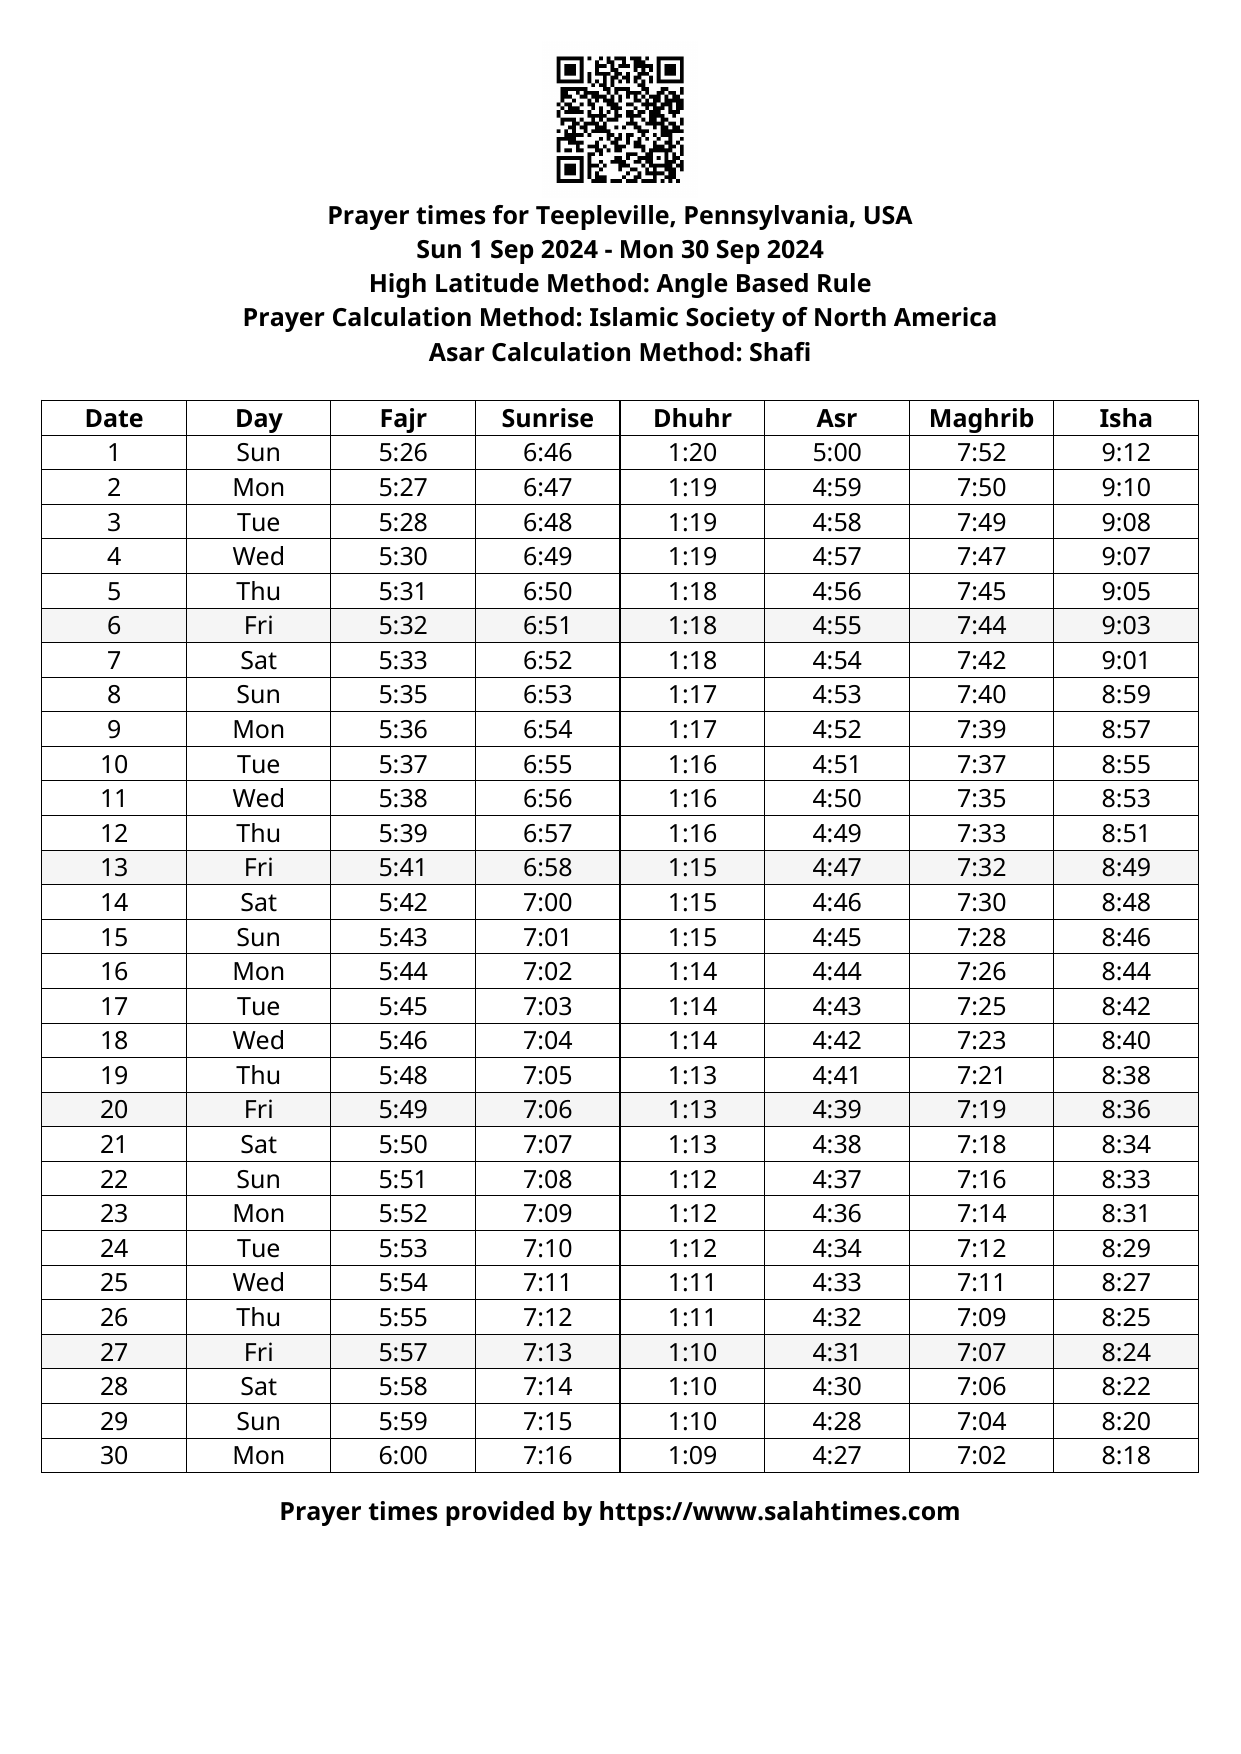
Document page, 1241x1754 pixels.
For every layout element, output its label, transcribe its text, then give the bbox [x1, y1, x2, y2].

table_cell 5:45 [331, 989, 475, 1022]
table_cell 7:12 [476, 1300, 619, 1334]
table_cell 4:31 [765, 1335, 909, 1368]
table_cell 4:30 [765, 1369, 909, 1403]
table_cell 6:47 [476, 470, 619, 504]
table_cell Wed [187, 781, 330, 815]
table_cell 6:49 [476, 539, 619, 573]
text Sun 1 Sep 2024 - Mon 30 Sep 2024 [42, 232, 1198, 266]
table_cell 7:32 [910, 851, 1053, 884]
table_cell 6:51 [476, 609, 619, 642]
table_cell 3 [42, 505, 186, 538]
table_cell 6:56 [476, 781, 619, 815]
table_cell 22 [42, 1162, 186, 1195]
table_header Asr [765, 401, 909, 434]
table_cell 8:42 [1054, 989, 1198, 1022]
table_cell 1:10 [621, 1404, 764, 1437]
table_cell 9:03 [1054, 609, 1198, 642]
table_cell 7:07 [476, 1127, 619, 1161]
table_cell 1:13 [621, 1058, 764, 1092]
table_cell 1:12 [621, 1196, 764, 1230]
table_cell 6:57 [476, 816, 619, 849]
table_cell 4:37 [765, 1162, 909, 1195]
table_cell 1:19 [621, 539, 764, 573]
table_cell Sat [187, 643, 330, 677]
table_cell 7:14 [476, 1369, 619, 1403]
table_cell 7:35 [910, 781, 1053, 815]
table_cell Sun [187, 678, 330, 711]
table_cell Fri [187, 851, 330, 884]
table_cell 13 [42, 851, 186, 884]
table_cell 1:19 [621, 505, 764, 538]
table_cell 1:18 [621, 643, 764, 677]
table_cell 14 [42, 885, 186, 919]
table_cell Mon [187, 1439, 330, 1472]
table_cell 20 [42, 1093, 186, 1126]
table_cell 5:35 [331, 678, 475, 711]
table_cell 10 [42, 747, 186, 780]
table_cell 9:08 [1054, 505, 1198, 538]
table_cell 4 [42, 539, 186, 573]
table_cell 1:17 [621, 712, 764, 746]
table_cell 6:52 [476, 643, 619, 677]
table_cell 7:21 [910, 1058, 1053, 1092]
table_cell 6:53 [476, 678, 619, 711]
table_cell 1:13 [621, 1093, 764, 1126]
table_cell 5:58 [331, 1369, 475, 1403]
table_cell 4:33 [765, 1266, 909, 1299]
table_cell 5:50 [331, 1127, 475, 1161]
table_cell 4:59 [765, 470, 909, 504]
table_cell 7:47 [910, 539, 1053, 573]
table_cell 5:52 [331, 1196, 475, 1230]
table_cell 7:37 [910, 747, 1053, 780]
table_cell 5:43 [331, 920, 475, 953]
table_cell 7:52 [910, 436, 1053, 469]
table_header Maghrib [910, 401, 1053, 434]
table_cell 7:06 [910, 1369, 1053, 1403]
table_header Day [187, 401, 330, 434]
table_cell Fri [187, 609, 330, 642]
table_cell Mon [187, 1196, 330, 1230]
table_cell 4:38 [765, 1127, 909, 1161]
table_cell 17 [42, 989, 186, 1022]
table_cell 5:38 [331, 781, 475, 815]
table_header Date [42, 401, 186, 434]
table_cell 7:11 [910, 1266, 1053, 1299]
table_cell 6:55 [476, 747, 619, 780]
table_cell 5:53 [331, 1231, 475, 1264]
table_cell 1:15 [621, 851, 764, 884]
table_cell 1:16 [621, 781, 764, 815]
table_cell 7:19 [910, 1093, 1053, 1126]
table_cell 1:18 [621, 609, 764, 642]
table_cell 7:16 [910, 1162, 1053, 1195]
table_cell Sat [187, 885, 330, 919]
table_cell 5:27 [331, 470, 475, 504]
table_cell 9:07 [1054, 539, 1198, 573]
table_cell 5:42 [331, 885, 475, 919]
table_cell 5:57 [331, 1335, 475, 1368]
table_cell Tue [187, 989, 330, 1022]
table_cell 30 [42, 1439, 186, 1472]
table_cell 4:32 [765, 1300, 909, 1334]
table_cell 1:11 [621, 1300, 764, 1334]
table_cell 4:34 [765, 1231, 909, 1264]
table_cell 7:02 [476, 954, 619, 988]
table_cell 16 [42, 954, 186, 988]
table_cell 1:12 [621, 1162, 764, 1195]
table_cell 7:01 [476, 920, 619, 953]
table_cell 8:57 [1054, 712, 1198, 746]
table_cell 29 [42, 1404, 186, 1437]
table_cell 1:15 [621, 885, 764, 919]
table_cell 8:29 [1054, 1231, 1198, 1264]
table_cell Sat [187, 1369, 330, 1403]
table_cell 1:13 [621, 1127, 764, 1161]
table_cell 7:08 [476, 1162, 619, 1195]
table_cell 7:26 [910, 954, 1053, 988]
table_header Dhuhr [621, 401, 764, 434]
table_cell 8:38 [1054, 1058, 1198, 1092]
table_cell 5 [42, 574, 186, 607]
table_cell 1 [42, 436, 186, 469]
table_cell 5:49 [331, 1093, 475, 1126]
table_cell 5:28 [331, 505, 475, 538]
table_cell Sun [187, 1162, 330, 1195]
table_cell 27 [42, 1335, 186, 1368]
table_cell 5:26 [331, 436, 475, 469]
table_cell 5:41 [331, 851, 475, 884]
table_cell Thu [187, 1058, 330, 1092]
table_cell 5:59 [331, 1404, 475, 1437]
table_cell 12 [42, 816, 186, 849]
table_cell 4:47 [765, 851, 909, 884]
table_cell 4:39 [765, 1093, 909, 1126]
table_cell Thu [187, 816, 330, 849]
table_cell 1:10 [621, 1369, 764, 1403]
table_cell Thu [187, 574, 330, 607]
table_cell 7:00 [476, 885, 619, 919]
table_cell 7:06 [476, 1093, 619, 1126]
table_cell 1:14 [621, 989, 764, 1022]
table_cell 1:20 [621, 436, 764, 469]
table_cell Wed [187, 1024, 330, 1057]
table_cell 8:44 [1054, 954, 1198, 988]
table_cell 1:19 [621, 470, 764, 504]
table_cell 7:39 [910, 712, 1053, 746]
table_cell 4:27 [765, 1439, 909, 1472]
table_cell 1:12 [621, 1231, 764, 1264]
table_cell 5:36 [331, 712, 475, 746]
table_cell 6:48 [476, 505, 619, 538]
table_cell 4:57 [765, 539, 909, 573]
table_cell Fri [187, 1093, 330, 1126]
table_cell 8:33 [1054, 1162, 1198, 1195]
table_cell 2 [42, 470, 186, 504]
table_cell 1:18 [621, 574, 764, 607]
table_cell 7:23 [910, 1024, 1053, 1057]
table_cell 7:25 [910, 989, 1053, 1022]
table_cell 7:04 [476, 1024, 619, 1057]
table_cell 6:46 [476, 436, 619, 469]
table_cell 5:31 [331, 574, 475, 607]
table_cell 24 [42, 1231, 186, 1264]
table_cell Sun [187, 920, 330, 953]
text High Latitude Method: Angle Based Rule [42, 266, 1198, 300]
table_cell 7:10 [476, 1231, 619, 1264]
table_cell 7:14 [910, 1196, 1053, 1230]
table_cell 4:36 [765, 1196, 909, 1230]
table_cell Tue [187, 747, 330, 780]
table_cell 5:54 [331, 1266, 475, 1299]
table_cell 4:28 [765, 1404, 909, 1437]
picture [542, 41, 699, 198]
table_cell 6:00 [331, 1439, 475, 1472]
table_cell 5:33 [331, 643, 475, 677]
table_cell 7:07 [910, 1335, 1053, 1368]
table_cell 8:24 [1054, 1335, 1198, 1368]
table_cell 7:16 [476, 1439, 619, 1472]
table_cell 1:10 [621, 1335, 764, 1368]
table_cell 7:02 [910, 1439, 1053, 1472]
table_cell 8:31 [1054, 1196, 1198, 1230]
table_cell 8:59 [1054, 678, 1198, 711]
table_cell 1:14 [621, 1024, 764, 1057]
table_cell 5:46 [331, 1024, 475, 1057]
table_cell 8:40 [1054, 1024, 1198, 1057]
table_cell 7:28 [910, 920, 1053, 953]
table_cell 8:25 [1054, 1300, 1198, 1334]
table_cell 1:17 [621, 678, 764, 711]
table_cell 8 [42, 678, 186, 711]
table_cell 7:18 [910, 1127, 1053, 1161]
table_cell 23 [42, 1196, 186, 1230]
table_cell 7:49 [910, 505, 1053, 538]
table_cell 9 [42, 712, 186, 746]
table_cell 5:51 [331, 1162, 475, 1195]
table_cell 7:44 [910, 609, 1053, 642]
table_cell Wed [187, 539, 330, 573]
table_cell 5:55 [331, 1300, 475, 1334]
table_cell 7:45 [910, 574, 1053, 607]
table_cell 8:48 [1054, 885, 1198, 919]
table_cell 11 [42, 781, 186, 815]
table_cell 7:04 [910, 1404, 1053, 1437]
table_cell 8:49 [1054, 851, 1198, 884]
table_cell 7:30 [910, 885, 1053, 919]
table_cell 7:09 [476, 1196, 619, 1230]
table_cell 15 [42, 920, 186, 953]
table_cell 7:33 [910, 816, 1053, 849]
table_cell 1:14 [621, 954, 764, 988]
table_cell 7:15 [476, 1404, 619, 1437]
table_cell 7:13 [476, 1335, 619, 1368]
table_cell 4:53 [765, 678, 909, 711]
table_cell Mon [187, 954, 330, 988]
table_cell 7:05 [476, 1058, 619, 1092]
table_cell 8:53 [1054, 781, 1198, 815]
text Prayer times provided by https://www.salahtimes.com [42, 1494, 1198, 1528]
table_cell 4:54 [765, 643, 909, 677]
table_cell 4:43 [765, 989, 909, 1022]
table_cell 4:58 [765, 505, 909, 538]
table_cell 4:41 [765, 1058, 909, 1092]
table_cell 5:39 [331, 816, 475, 849]
table_cell Wed [187, 1266, 330, 1299]
table_cell 8:27 [1054, 1266, 1198, 1299]
table_cell 6:50 [476, 574, 619, 607]
table_cell Sun [187, 1404, 330, 1437]
table_header Sunrise [476, 401, 619, 434]
table_header Fajr [331, 401, 475, 434]
table_cell 8:20 [1054, 1404, 1198, 1437]
table_cell 4:49 [765, 816, 909, 849]
table_cell 7:12 [910, 1231, 1053, 1264]
table_cell Sun [187, 436, 330, 469]
table_cell Fri [187, 1335, 330, 1368]
table_cell 5:00 [765, 436, 909, 469]
table_header Isha [1054, 401, 1198, 434]
table_cell 1:16 [621, 747, 764, 780]
table_cell 8:46 [1054, 920, 1198, 953]
table_cell 4:50 [765, 781, 909, 815]
table_cell Sat [187, 1127, 330, 1161]
table_cell 8:51 [1054, 816, 1198, 849]
table_cell 7:03 [476, 989, 619, 1022]
table_cell Tue [187, 505, 330, 538]
table_cell 8:18 [1054, 1439, 1198, 1472]
table_cell 9:10 [1054, 470, 1198, 504]
table_cell 6 [42, 609, 186, 642]
table_cell 4:55 [765, 609, 909, 642]
table_cell 19 [42, 1058, 186, 1092]
table_cell 4:51 [765, 747, 909, 780]
table_cell 5:48 [331, 1058, 475, 1092]
table_cell 7:09 [910, 1300, 1053, 1334]
table_cell 7 [42, 643, 186, 677]
table_cell 1:15 [621, 920, 764, 953]
table_cell 5:37 [331, 747, 475, 780]
text Prayer Calculation Method: Islamic Society of North America [42, 300, 1198, 334]
text Asar Calculation Method: Shafi [42, 334, 1198, 368]
table_cell 1:09 [621, 1439, 764, 1472]
table_cell 8:36 [1054, 1093, 1198, 1126]
table_cell 5:44 [331, 954, 475, 988]
table_cell 6:54 [476, 712, 619, 746]
table_cell 5:32 [331, 609, 475, 642]
table_cell 9:12 [1054, 436, 1198, 469]
table_cell 8:55 [1054, 747, 1198, 780]
table_cell 18 [42, 1024, 186, 1057]
table_cell 25 [42, 1266, 186, 1299]
table_cell Mon [187, 712, 330, 746]
table_cell Mon [187, 470, 330, 504]
table_cell 4:56 [765, 574, 909, 607]
table_cell 21 [42, 1127, 186, 1161]
table_cell 8:22 [1054, 1369, 1198, 1403]
table_cell 26 [42, 1300, 186, 1334]
table_cell 8:34 [1054, 1127, 1198, 1161]
table_cell 9:01 [1054, 643, 1198, 677]
table_cell 4:52 [765, 712, 909, 746]
table_cell 4:42 [765, 1024, 909, 1057]
table_cell 7:11 [476, 1266, 619, 1299]
table_cell 5:30 [331, 539, 475, 573]
table_cell 4:44 [765, 954, 909, 988]
table_cell 28 [42, 1369, 186, 1403]
table_cell 4:46 [765, 885, 909, 919]
table_cell 7:42 [910, 643, 1053, 677]
table_cell 9:05 [1054, 574, 1198, 607]
table_cell 1:16 [621, 816, 764, 849]
table_cell 6:58 [476, 851, 619, 884]
table_cell Thu [187, 1300, 330, 1334]
text Prayer times for Teepleville, Pennsylvania, USA [42, 198, 1198, 232]
table_cell 1:11 [621, 1266, 764, 1299]
table_cell 7:50 [910, 470, 1053, 504]
table_cell 7:40 [910, 678, 1053, 711]
table_cell Tue [187, 1231, 330, 1264]
table_cell 4:45 [765, 920, 909, 953]
